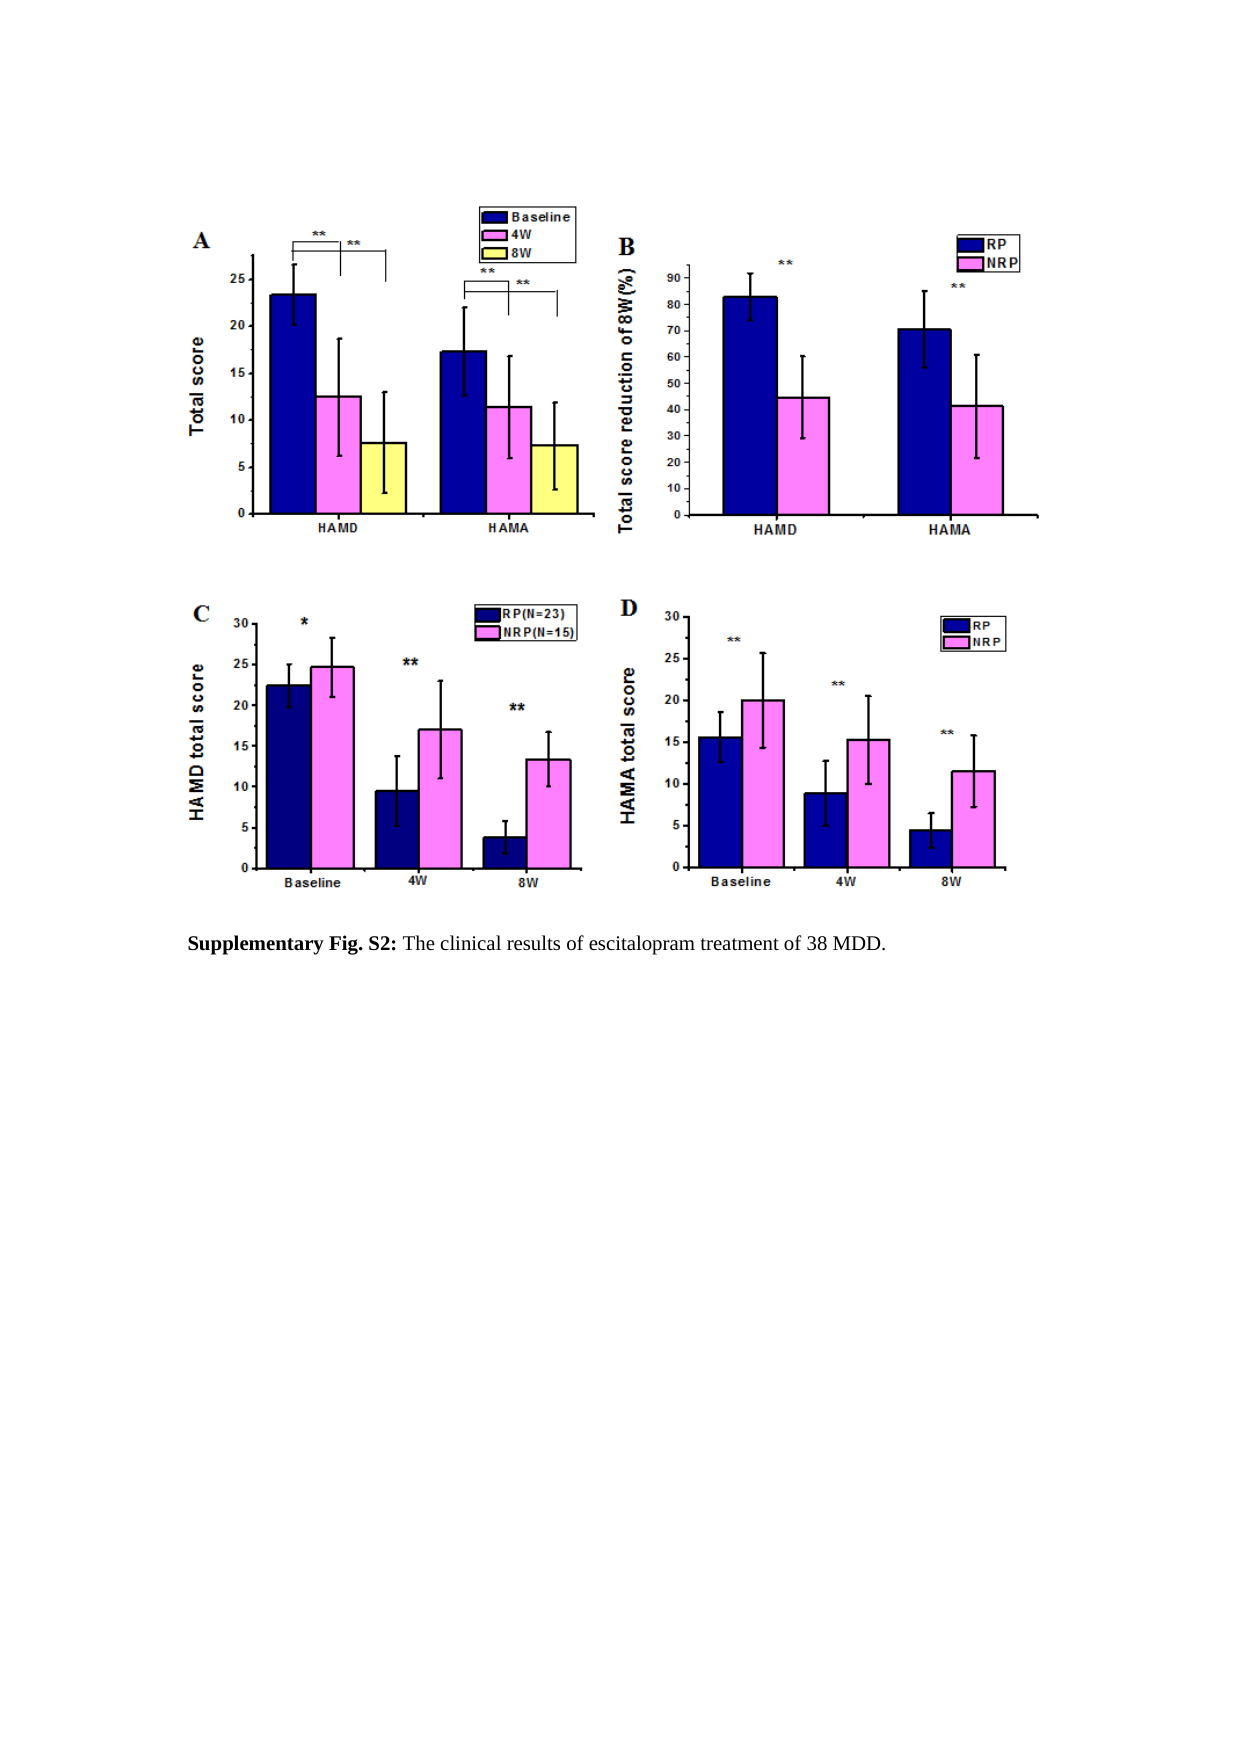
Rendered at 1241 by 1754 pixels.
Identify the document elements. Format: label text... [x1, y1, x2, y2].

picture [187, 203, 1053, 907]
text Supplementary Fig. S2: The clinical results of escitalopram treatment of 38 MDD. [187, 931, 1053, 955]
